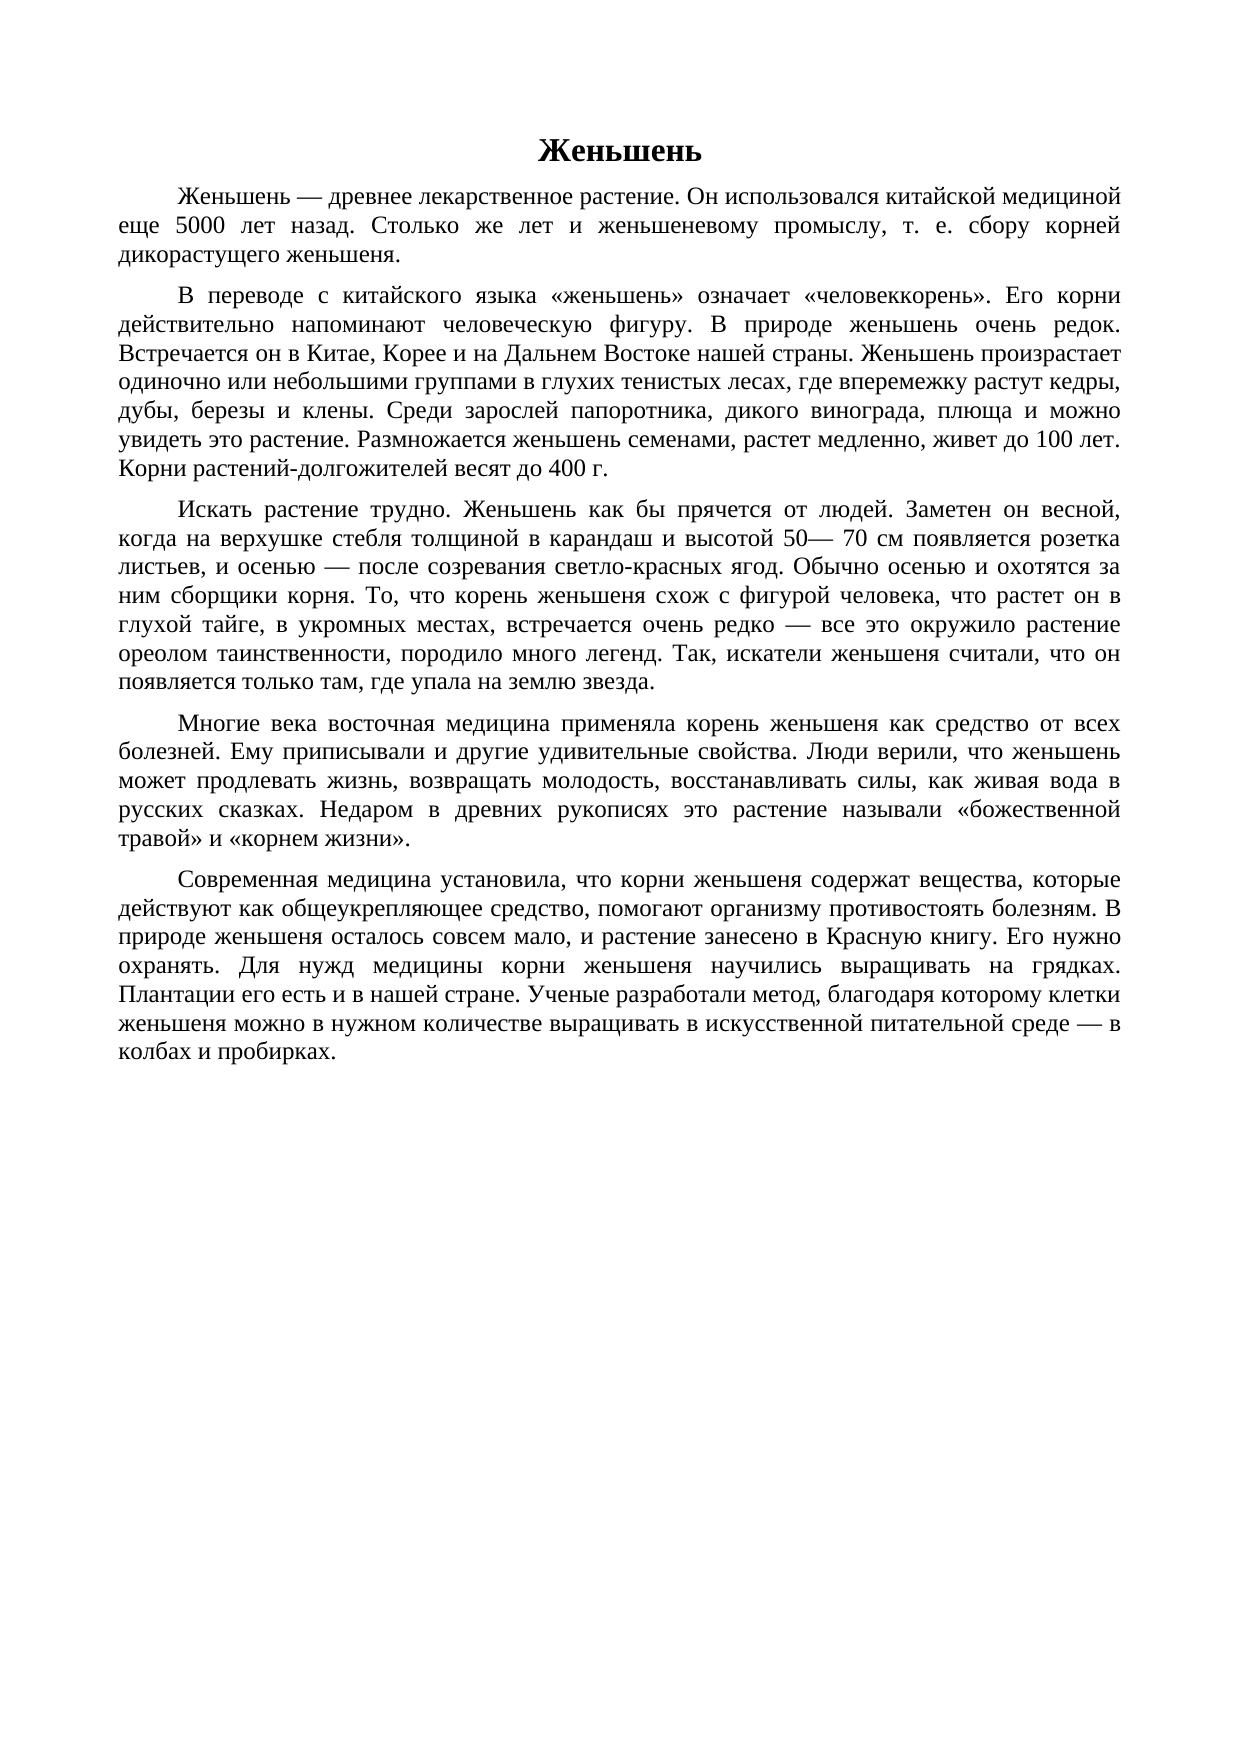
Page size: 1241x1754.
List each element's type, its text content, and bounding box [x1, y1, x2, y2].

text Женьшень — древнее лекарственное растение. Он использовался китайской медициной еще 5000 лет назад. Столько же лет и женьшеневому промыслу, т. е. сбору корней дикорастущего женьшеня. [118, 181, 1122, 268]
text Многие века восточная медицина применяла корень женьшеня как средство от всех болезней. Ему приписывали и другие удивительные свойства. Люди верили, что женьшень может продлевать жизнь, возвращать молодость, восстанавливать силы, как живая вода в русских сказках. Недаром в древних рукописях это растение называли «божественной травой» и «корнем жизни». [118, 708, 1122, 851]
text Искать растение трудно. Женьшень как бы прячется от людей. Заметен он весной, когда на верхушке стебля толщиной в карандаш и высотой 50— 70 см появляется розетка листьев, и осенью — после созревания светло-красных ягод. Обычно осенью и охотятся за ним сборщики корня. То, что корень женьшеня схож с фигурой человека, что растет он в глухой тайге, в укромных местах, встречается очень редко — все это окружило растение ореолом таинственности, породило много легенд. Так, искатели женьшеня считали, что он появляется только там, где упала на землю звезда. [118, 494, 1122, 695]
text В переводе с китайского языка «женьшень» означает «человеккорень». Его корни действительно напоминают человеческую фигуру. В природе женьшень очень редок. Встречается он в Китае, Корее и на Дальнем Востоке нашей страны. Женьшень произрастает одиночно или небольшими группами в глухих тенистых лесах, где вперемежку растут кедры, дубы, березы и клены. Среди зарослей папоротника, дикого винограда, плюща и можно увидеть это растение. Размножается женьшень семенами, растет медленно, живет до 100 лет. Корни растений-долгожителей весят до 400 г. [118, 280, 1122, 481]
text Современная медицина установила, что корни женьшеня содержат вещества, которые действуют как общеукрепляющее средство, помогают организму противостоять болезням. В природе женьшеня осталось совсем мало, и растение занесено в Красную книгу. Его нужно охранять. Для нужд медицины корни женьшеня научились выращивать на грядках. Плантации его есть и в нашей стране. Ученые разработали метод, благодаря которому клетки женьшеня можно в нужном количестве выращивать в искусственной питательной среде — в колбах и пробирках. [118, 864, 1122, 1065]
text Женьшень [118, 131, 1122, 169]
